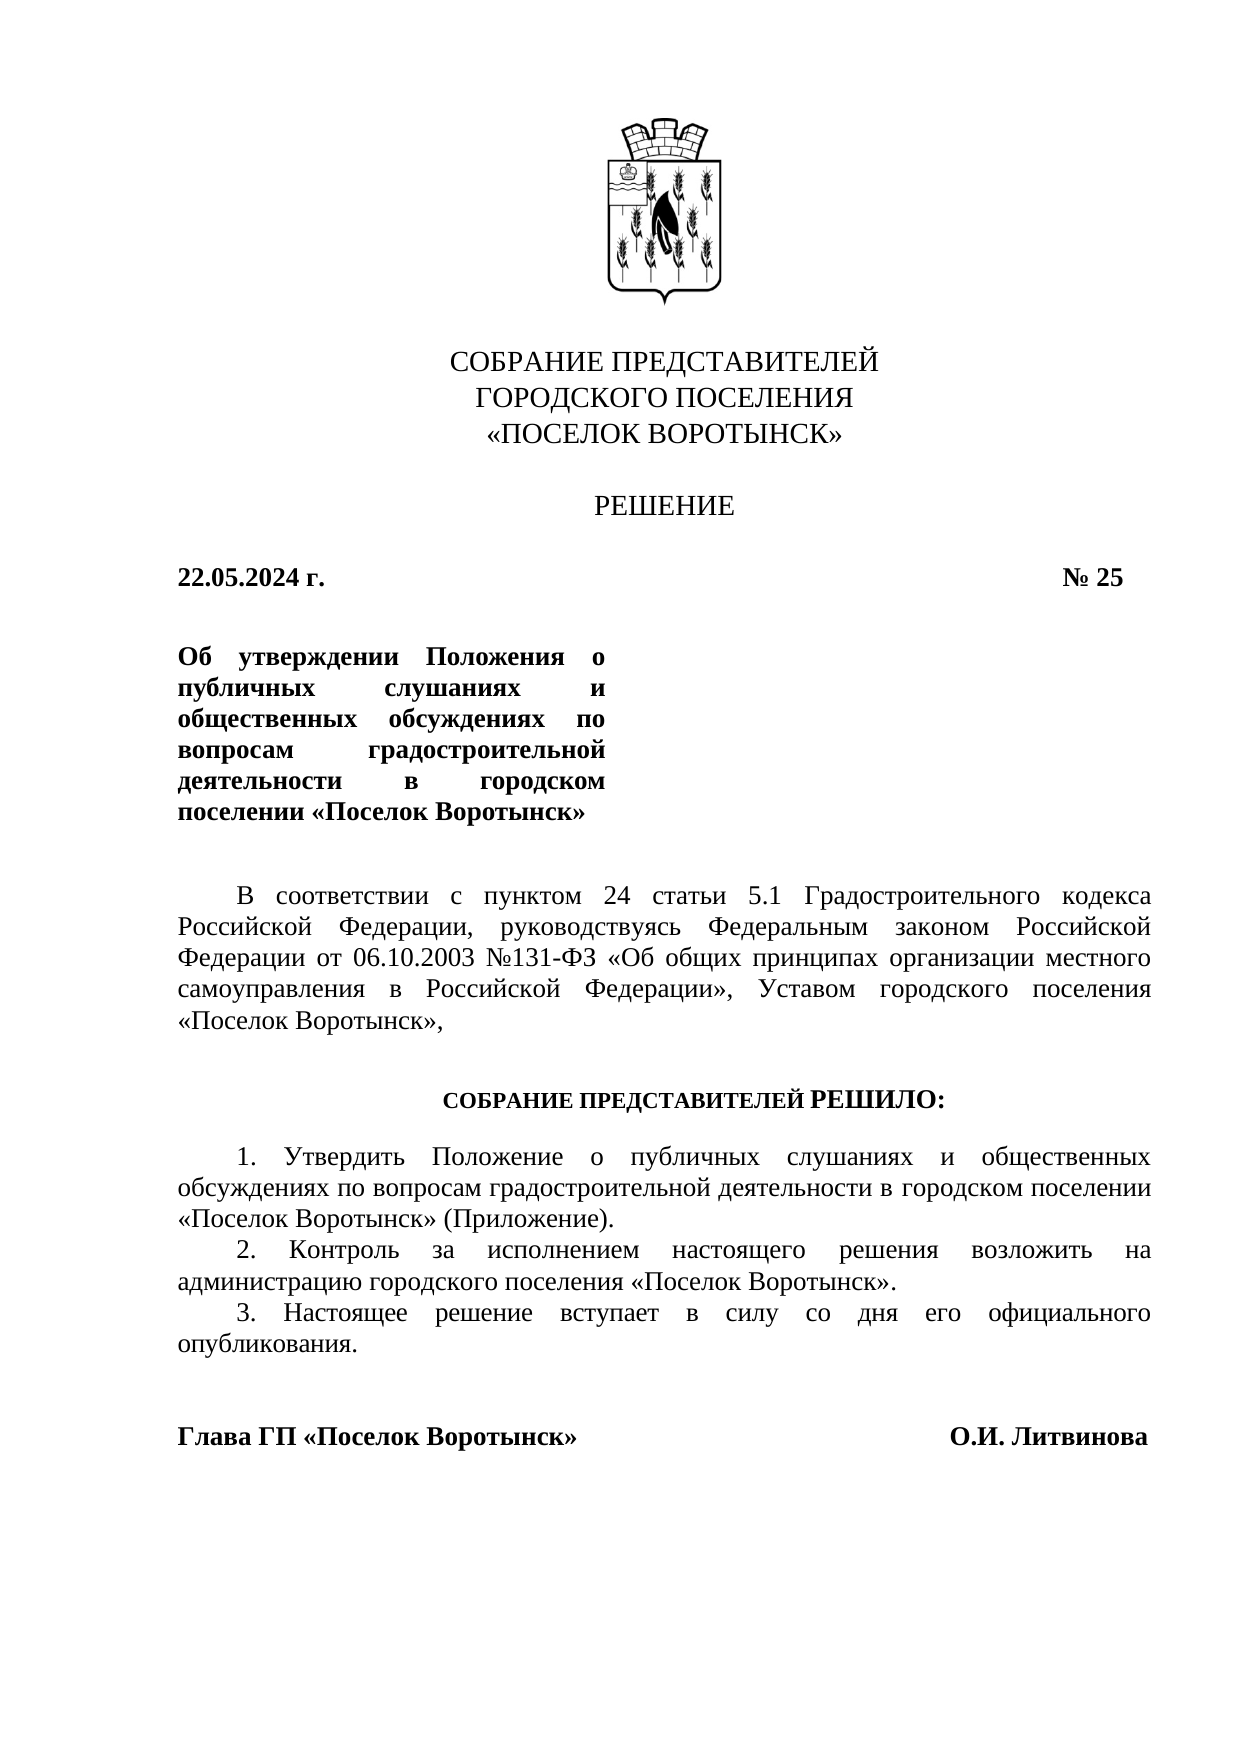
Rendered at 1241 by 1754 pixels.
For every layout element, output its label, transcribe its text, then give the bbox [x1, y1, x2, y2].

text 3. Настоящее решение вступает в силу со дня его официального опубликования. [177, 1296, 1152, 1358]
text Глава ГП «Поселок Воротынск» О.И. Литвинова [177, 1419, 1152, 1451]
text Об утверждении Положения о публичных слушаниях и общественных обсуждениях по вопросам градостроительной деятельности в городском поселении «Поселок Воротынск» [177, 639, 606, 826]
text 2. Контроль за исполнением настоящего решения возложить на администрацию городского поселения «Поселок Воротынск». [177, 1234, 1152, 1296]
text 22.05.2024 г. № 25 [177, 561, 1152, 592]
text РЕШЕНИЕ [177, 488, 1152, 522]
picture [607, 118, 722, 306]
text ГОРОДСКОГО ПОСЕЛЕНИЯ [177, 380, 1152, 414]
text СОБРАНИЕ ПРЕДСТАВИТЕЛЕЙ РЕШИЛО: [177, 1083, 1152, 1114]
text 1. Утвердить Положение о публичных слушаниях и общественных обсуждениях по вопросам градостроительной деятельности в городском поселении «Поселок Воротынск» (Приложение). [177, 1140, 1152, 1234]
text В соответствии с пунктом 24 статьи 5.1 Градостроительного кодекса Российской Федерации, руководствуясь Федеральным законом Российской Федерации от 06.10.2003 №131-ФЗ «Об общих принципах организации местного самоуправления в Российской Федерации», Уставом городского поселения «Поселок Воротынск», [177, 879, 1152, 1035]
text СОБРАНИЕ ПРЕДСТАВИТЕЛЕЙ [177, 344, 1152, 377]
text «ПОСЕЛОК ВОРОТЫНСК» [177, 416, 1152, 450]
